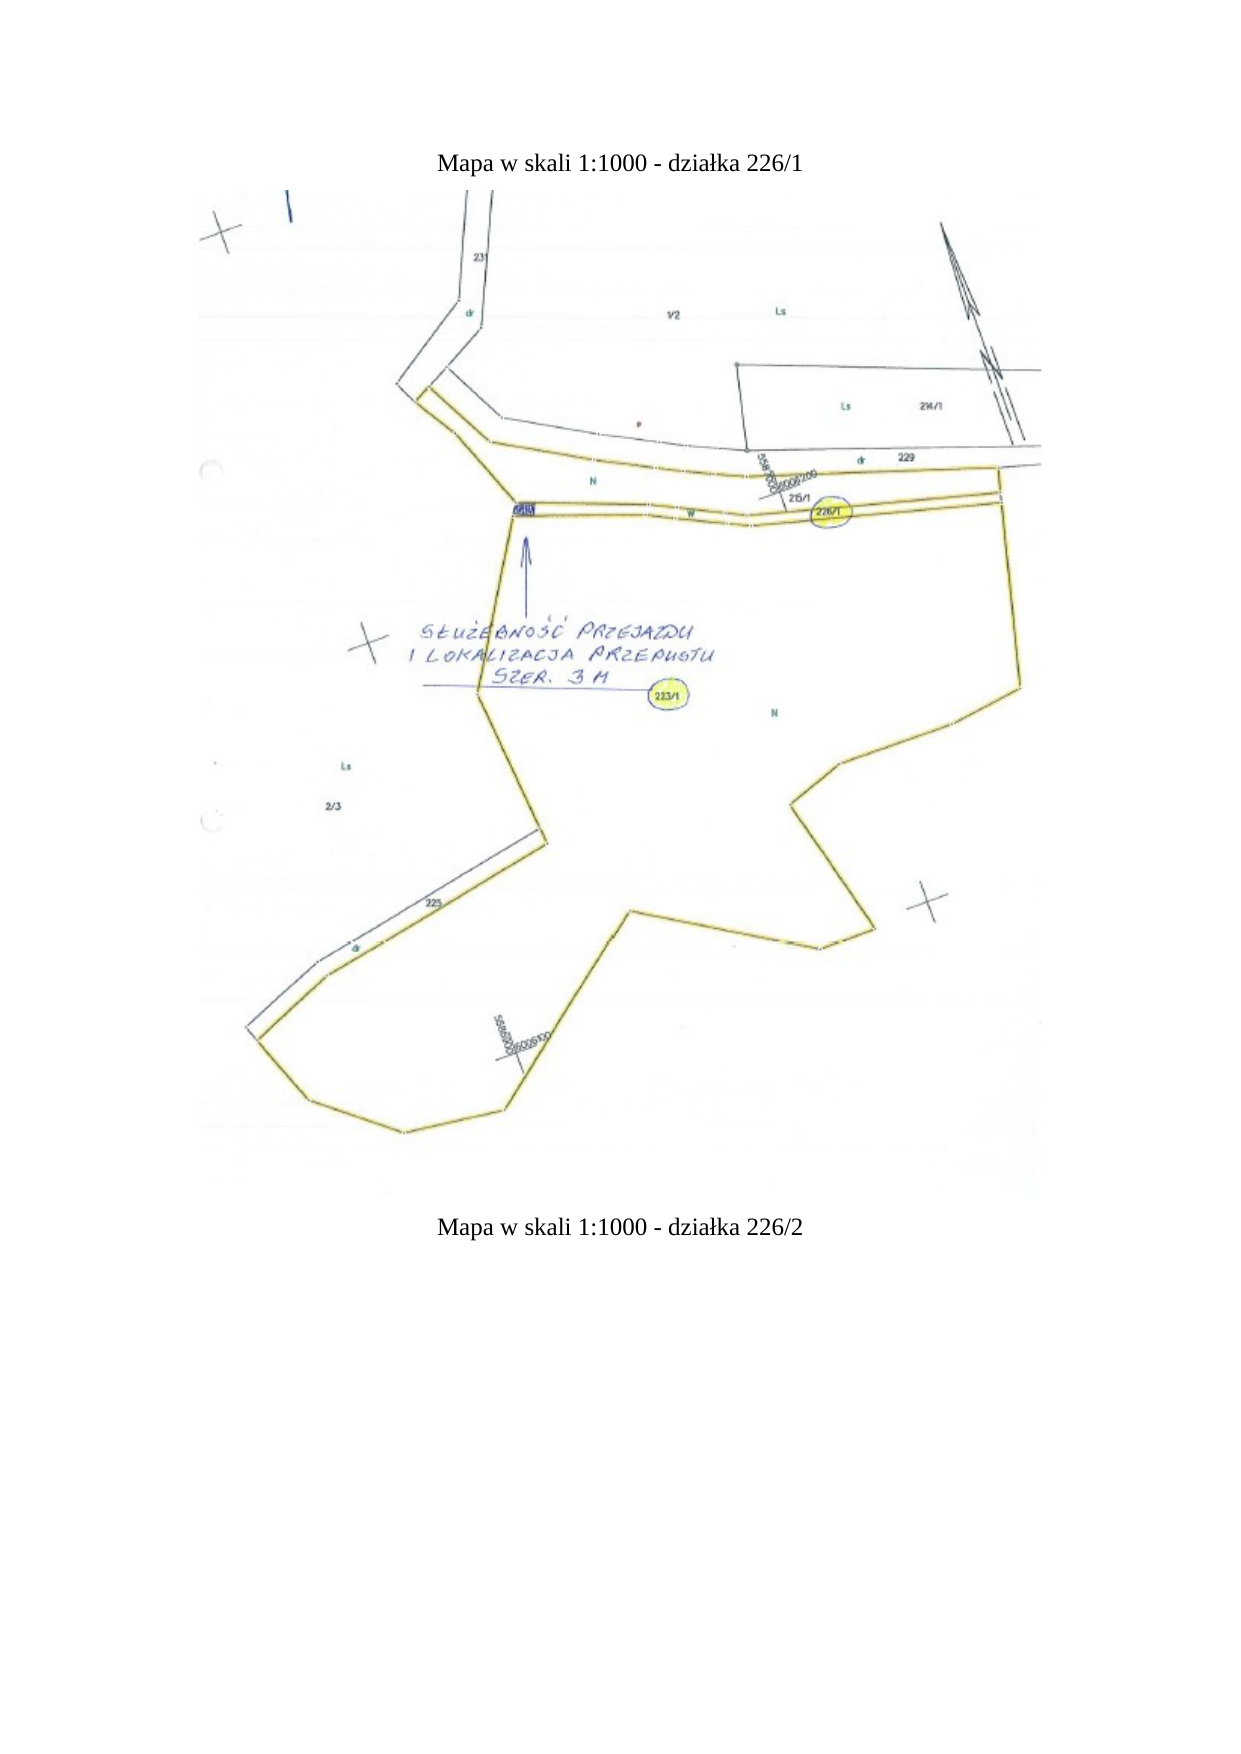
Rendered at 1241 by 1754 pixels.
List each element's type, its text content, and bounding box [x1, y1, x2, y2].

text Mapa w skali 1:1000 - działka 226/1 [148, 148, 1093, 176]
picture [198, 190, 1042, 1198]
text Mapa w skali 1:1000 - działka 226/2 [148, 1212, 1093, 1241]
